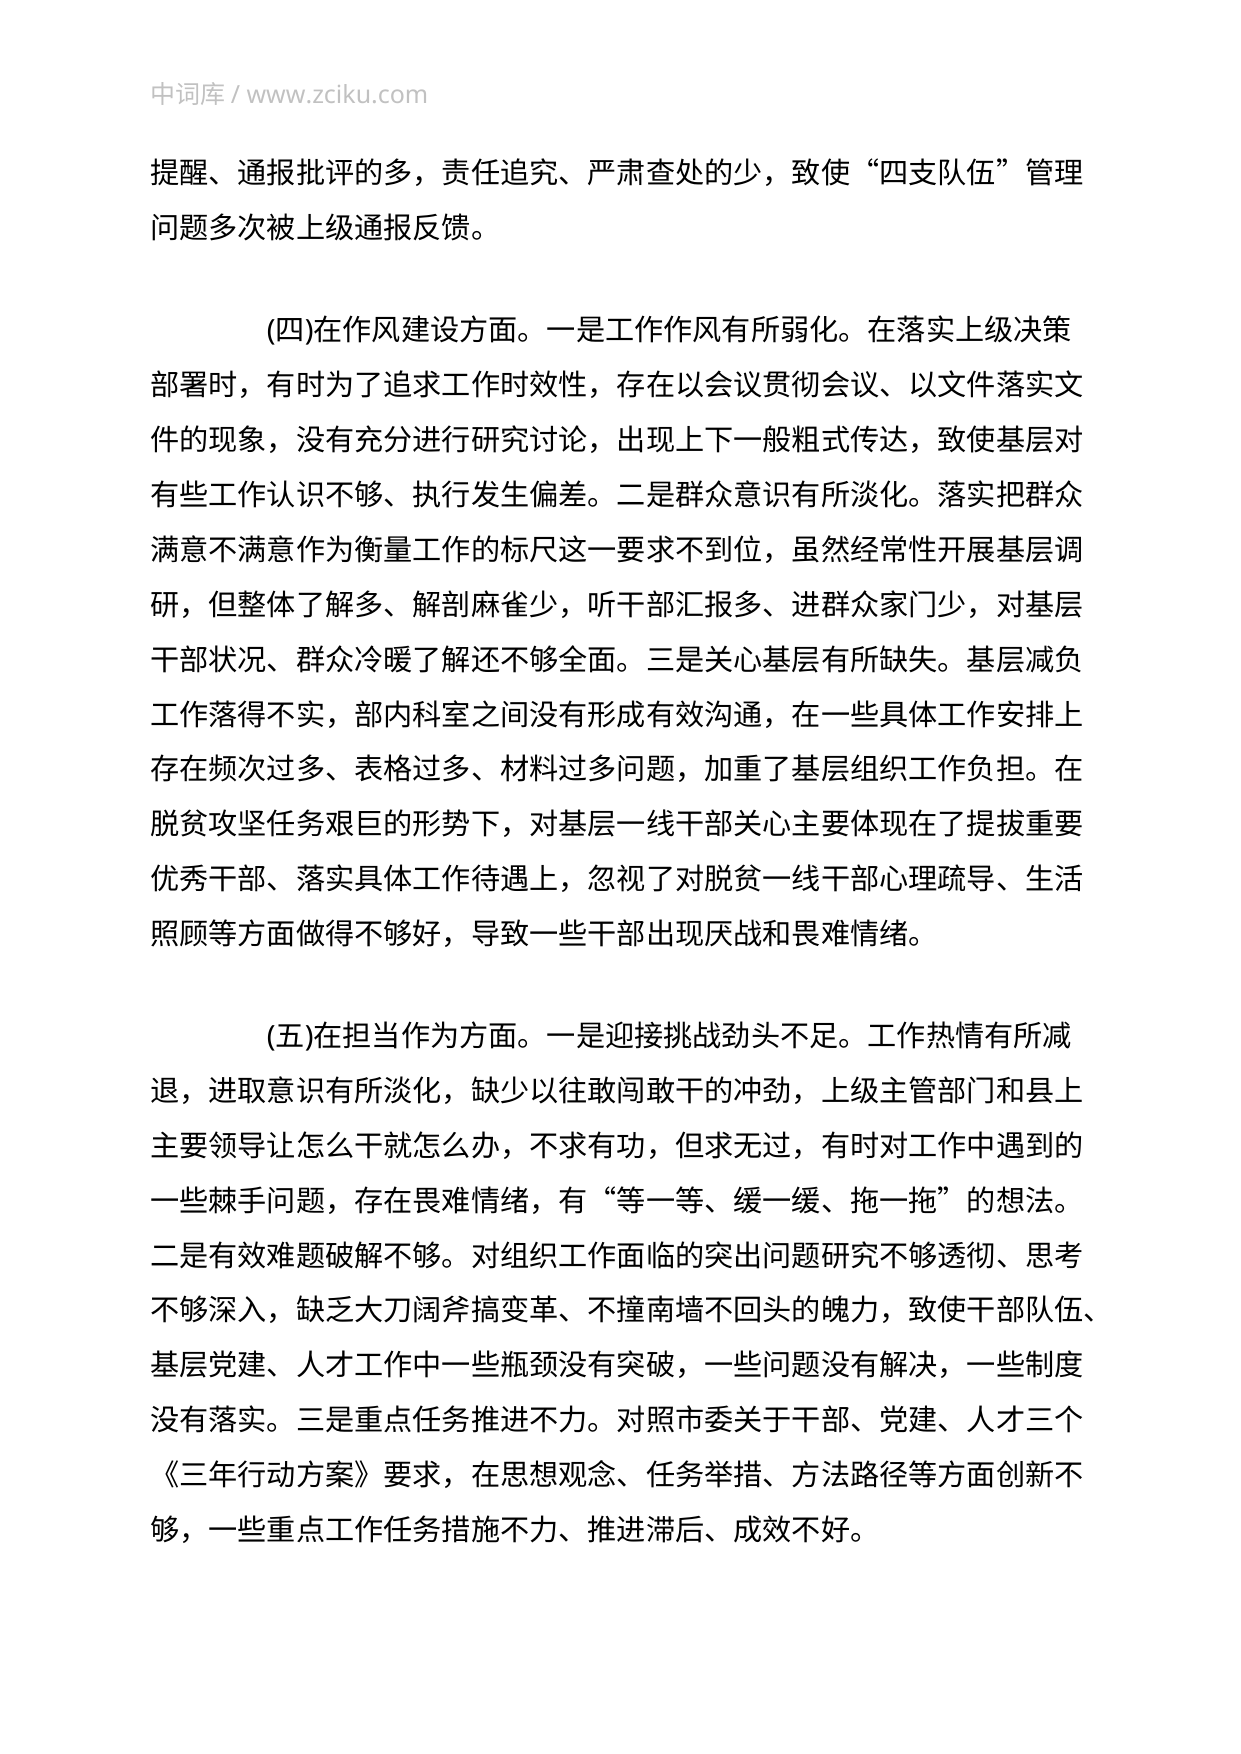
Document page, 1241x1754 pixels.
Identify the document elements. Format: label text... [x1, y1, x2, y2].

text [150, 150, 1090, 247]
text (四)在作风建设方面。一是工作作风有所弱化。在落实上级决策部署时，有时为了追求工作时效性，存在以会议贯彻会议、以文件落实文件的现象，没有充分进行研究讨论，出现上下一般粗式传达，致使基层对有些工作认识不够、执行发生偏差。二是群众意识有所淡化。落实把群众满意不满意作为衡量工作的标尺这一要求不到位，虽然经常性开展基层调研，但整体了解多、解剖麻雀少，听干部汇报多、进群众家门少，对基层干部状况、群众冷暖了解还不够全面。三是关心基层有所缺失。基层减负工作落得不实，部内科室之间没有形成有效沟通，在一些具体工作安排上存在频次过多、表格过多、材料过多问题，加重了基层组织工作负担。在脱贫攻坚任务艰巨的形势下，对基层一线干部关心主要体现在了提拔重要优秀干部、落实具体工作待遇上，忽视了对脱贫一线干部心理疏导、生活照顾等方面做得不够好，导致一些干部出现厌战和畏难情绪。 [150, 307, 1090, 953]
text (五)在担当作为方面。一是迎接挑战劲头不足。工作热情有所减退，进取意识有所淡化，缺少以往敢闯敢干的冲劲，上级主管部门和县上主要领导让怎么干就怎么办，不求有功，但求无过，有时对工作中遇到的一些棘手问题，存在畏难情绪，有“等一等、缓一缓、拖一拖”的想法。二是有效难题破解不够。对组织工作面临的突出问题研究不够透彻、思考不够深入，缺乏大刀阔斧搞变革、不撞南墙不回头的魄力，致使干部队伍、基层党建、人才工作中一些瓶颈没有突破，一些问题没有解决，一些制度没有落实。三是重点任务推进不力。对照市委关于干部、党建、人才三个《三年行动方案》要求，在思想观念、任务举措、方法路径等方面创新不够，一些重点工作任务措施不力、推进滞后、成效不好。 [150, 1012, 1090, 1549]
